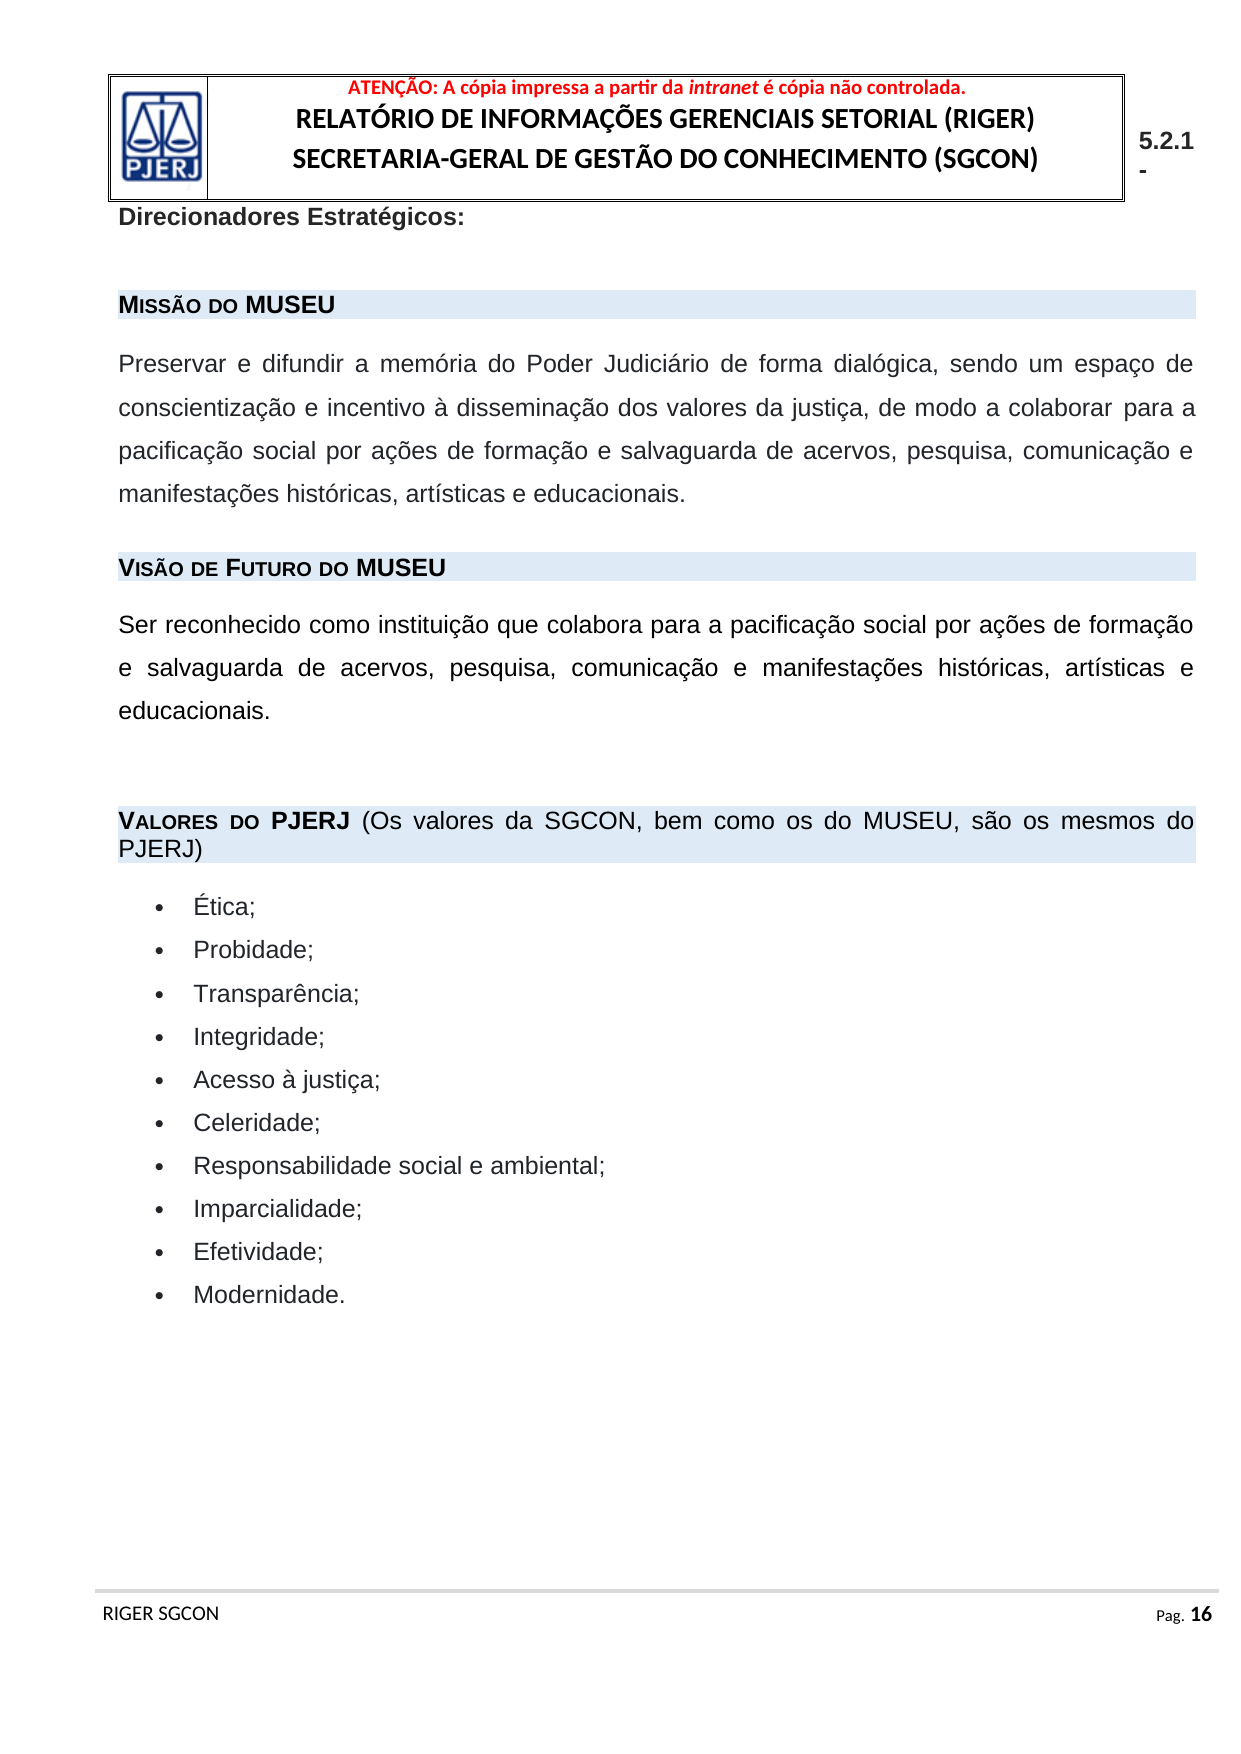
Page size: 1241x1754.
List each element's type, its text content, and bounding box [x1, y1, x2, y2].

list Probidade; [156, 936, 1196, 964]
list Responsabilidade social e ambiental; [156, 1151, 1196, 1180]
list Celeridade; [156, 1108, 1196, 1137]
list Modernidade. [156, 1281, 1196, 1309]
text Preservar e difundir a memória do Poder Judiciário de forma dialógica, sendo um espaço de conscientização e incentivo à disseminação dos valores da justiça, de modo a colaborar para a pacificação social por ações de formação e salvaguarda de acervos, pesquisa, comunicação e manifestações históricas, artísticas e educacionais. [118, 378, 1196, 436]
list Integridade; [156, 1022, 1196, 1051]
list Transparência; [156, 979, 1196, 1007]
text Valores do PJERJ (Os valores da SGCON, bem como os do MUSEU, são os mesmos do PJERJ) [118, 806, 1196, 863]
list Acesso à justiça; [156, 1065, 1196, 1094]
text Visão de Futuro do MUSEU [118, 552, 1196, 581]
text Preservar e difundir a memória do Poder Judiciário de forma dialógica, sendo um espaço de conscientização e incentivo à disseminação dos valores da justiça, de modo a colaborar para a pacificação social por ações de formação e salvaguarda de acervos, pesquisa, comunicação e manifestações históricas, artísticas e educacionais. [118, 464, 1196, 508]
text Missão do MUSEU [118, 290, 1196, 319]
subtitle 5.2.1 - Direcionadores Estratégicos: [118, 126, 1196, 230]
picture [116, 84, 207, 191]
list Imparcialidade; [156, 1194, 1196, 1223]
list Ética; [156, 892, 1196, 921]
list Efetividade; [156, 1237, 1196, 1266]
text Ser reconhecido como instituição que colabora para a pacificação social por ações de formação e salvaguarda de acervos, pesquisa, comunicação e manifestações históricas, artísticas e educacionais. [118, 610, 1196, 725]
